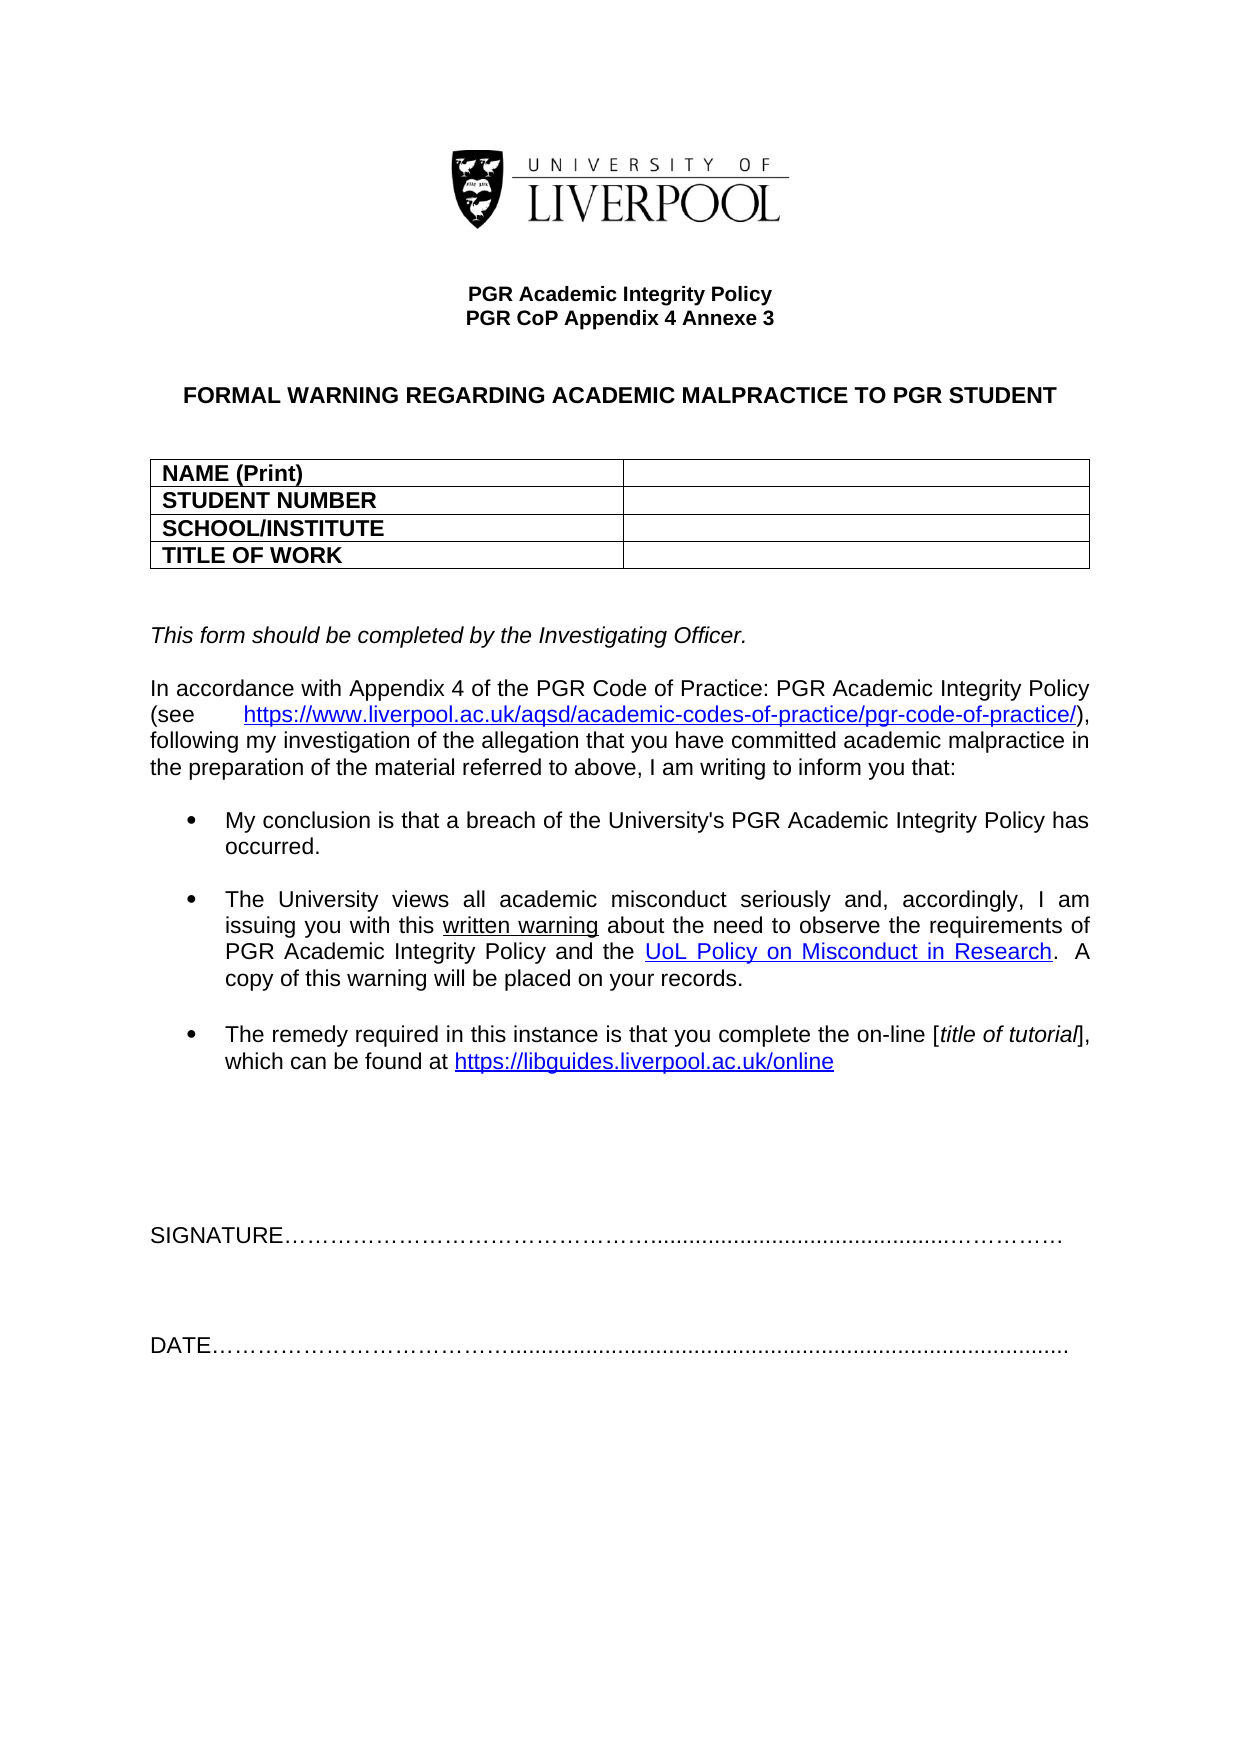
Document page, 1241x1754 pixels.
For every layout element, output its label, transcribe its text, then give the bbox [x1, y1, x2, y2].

text PGR Academic Integrity Policy [150, 281, 1090, 305]
text This form should be completed by the Investigating Officer. [150, 622, 1090, 648]
picture [451, 150, 790, 229]
text In accordance with Appendix 4 of the PGR Code of Practice: PGR Academic Integrity Policy (see https://www.liverpool.ac.uk/aqsd/academic-codes-of-practice/pgr-code-of-practice/), following my investigation of the allegation that you have committed academic malpractice in the preparation of the material referred to above, I am writing to inform you that: [150, 675, 1090, 780]
table_cell [624, 487, 1089, 513]
table_cell TITLE OF WORK [151, 542, 623, 568]
list The University views all academic misconduct seriously and, accordingly, I am issuing you with this written warning about the need to observe the requirements of PGR Academic Integrity Policy and the UoL Policy on Misconduct in Research. A copy of this warning will be placed on your records. [187, 886, 1090, 991]
list The remedy required in this instance is that you complete the on-line [title of tutorial], which can be found at https://libguides.liverpool.ac.uk/online [187, 1021, 1090, 1074]
table_cell STUDENT NUMBER [151, 487, 623, 513]
table_cell [624, 515, 1089, 541]
table_header [624, 460, 1089, 486]
list My conclusion is that a breach of the University's PGR Academic Integrity Policy has occurred. [187, 807, 1090, 859]
text SIGNATURE…………………………………………...............................................…………… [150, 1222, 1090, 1248]
table_cell [624, 542, 1089, 568]
text PGR CoP Appendix 4 Annexe 3 [150, 305, 1090, 329]
text DATE…………………………………........................................................................................ [150, 1332, 1090, 1359]
text FORMAL WARNING REGARDING ACADEMIC MALPRACTICE TO PGR STUDENT [150, 382, 1090, 408]
table_cell SCHOOL/INSTITUTE [151, 515, 623, 541]
table_header NAME (Print) [151, 460, 623, 486]
